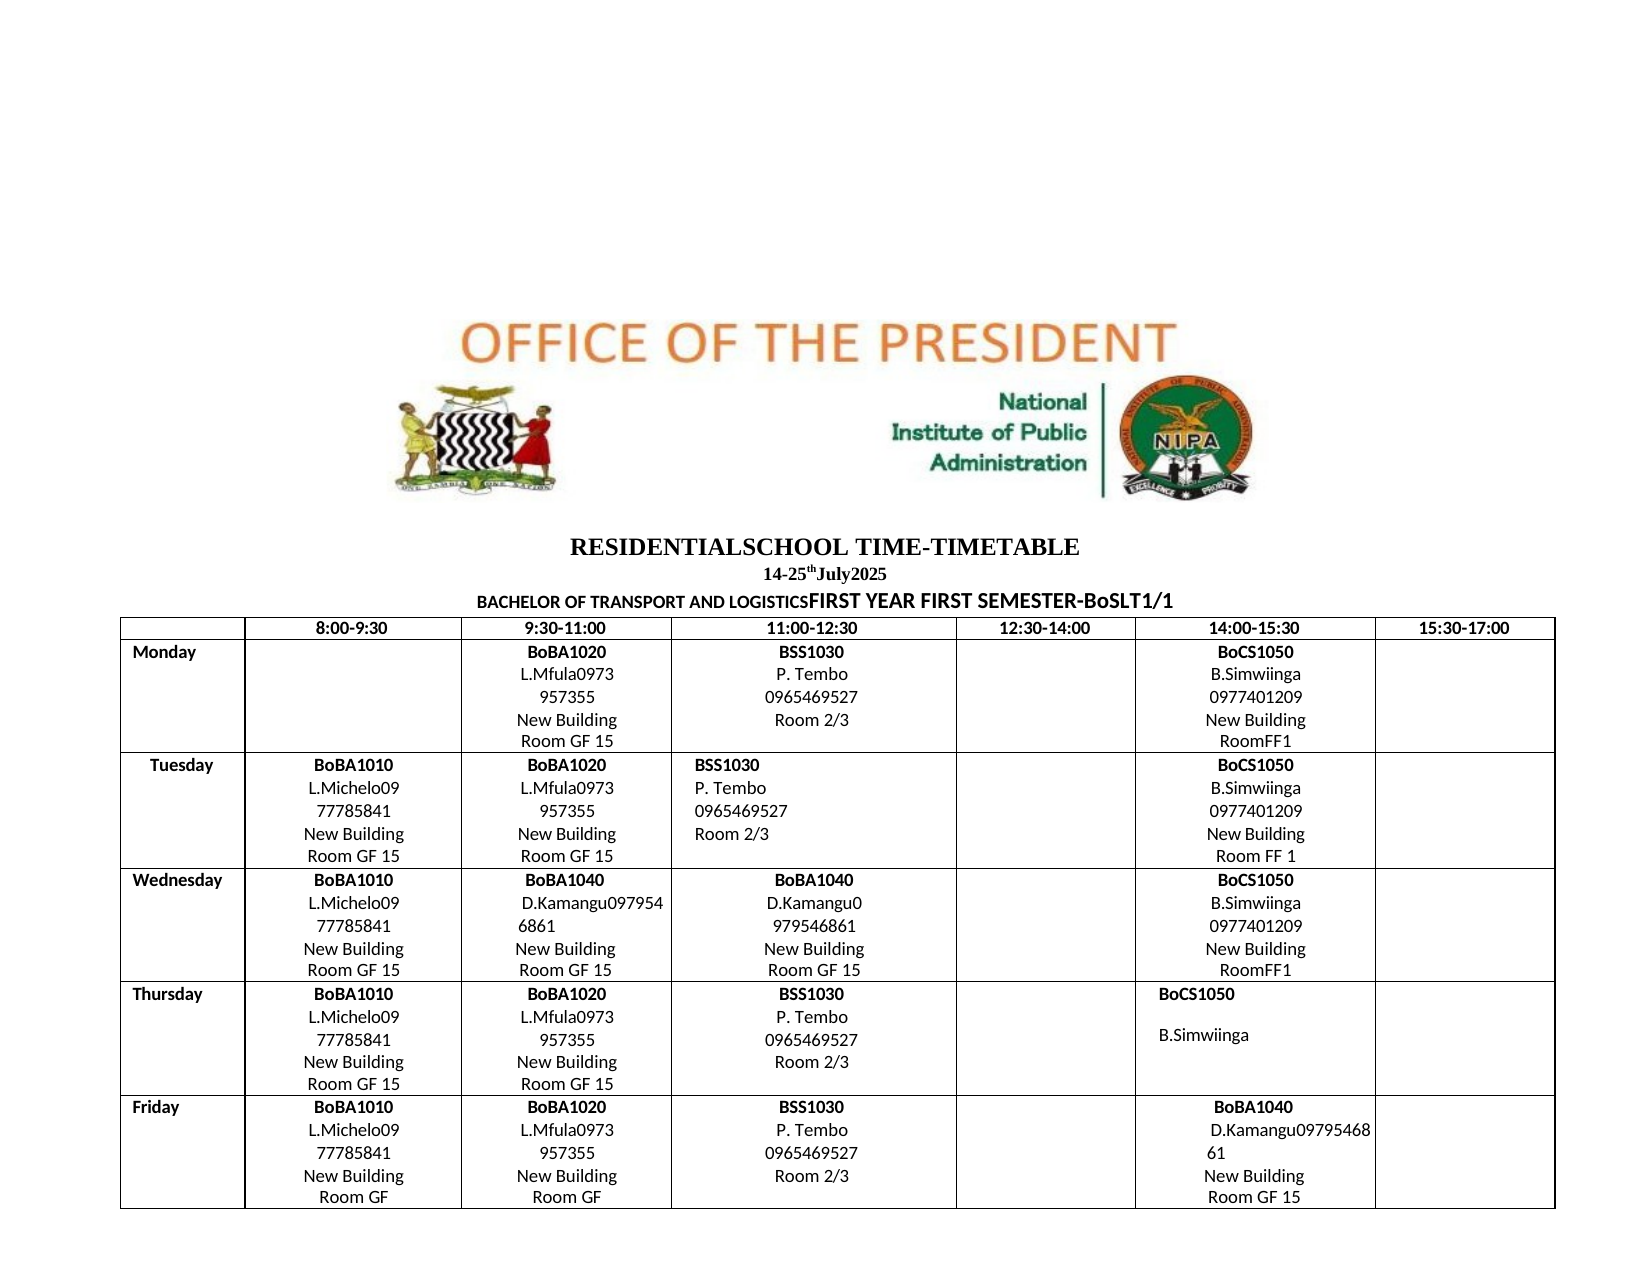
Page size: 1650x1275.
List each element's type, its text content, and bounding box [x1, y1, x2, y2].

table_cell BoCS1050 B.Simwiinga0977401209 New Building Room FF 1 [1136, 753, 1375, 868]
table_header 8:00-9:30 [246, 618, 461, 639]
table_cell [957, 753, 1135, 868]
table_cell BSS1030 P. Tembo 0965469527 Room 2/3 [672, 982, 956, 1094]
table_cell BoBA1020 L.Mfula0973957355 New Building Room GF 15 [462, 640, 671, 752]
table_cell Wednesday [121, 869, 244, 981]
table_header 14:00-15:30 [1136, 618, 1375, 639]
table_cell Monday [121, 640, 244, 752]
table_cell BoCS1050 B.Simwiinga0977401209 New Building RoomFF1 [1136, 640, 1375, 752]
table_cell [1376, 982, 1554, 1094]
table_cell BoBA1010 L.Michelo0977785841 New Building Room GF 15 [246, 982, 461, 1094]
table_cell Friday [121, 1096, 244, 1208]
table_cell [1376, 640, 1554, 752]
table_cell [1376, 1096, 1554, 1208]
table_cell BoBA1010 L.Michelo0977785841 New Building Room GF 15 [246, 869, 461, 981]
table_cell BSS1030 P. Tembo 0965469527 Room 2/3 [672, 1096, 956, 1208]
table_cell [957, 1096, 1135, 1208]
table_cell BoCS1050 B.Simwiinga0977401209 New Building RoomFF1 [1136, 869, 1375, 981]
table_cell [957, 640, 1135, 752]
table_cell BSS1030 P. Tembo 0965469527 Room 2/3 [672, 640, 956, 752]
picture [386, 319, 1269, 503]
table_cell [1376, 869, 1554, 981]
table_cell BoCS1050 B.Simwiinga [1136, 982, 1375, 1094]
table_cell Tuesday [121, 753, 244, 868]
table_cell BoBA1020 L.Mfula0973957355 New Building Room GF [462, 1096, 671, 1208]
text BACHELOR OF TRANSPORT AND LOGISTICSFIRST YEAR FIRST SEMESTER-BoSLT1/1 [193, 586, 1457, 614]
table_header 9:30-11:00 [462, 618, 671, 639]
table_header 15:30-17:00 [1376, 618, 1554, 639]
table_cell [1376, 753, 1554, 868]
subtitle RESIDENTIALSCHOOL TIME-TIMETABLE [193, 532, 1457, 561]
table_cell BoBA1010 L.Michelo0977785841 New Building Room GF [246, 1096, 461, 1208]
table_cell Thursday [121, 982, 244, 1094]
table_cell BoBA1010 L.Michelo0977785841 New Building Room GF 15 [246, 753, 461, 868]
table_cell BSS1030 P. Tembo 0965469527 Room 2/3 [672, 753, 956, 868]
table_cell [957, 982, 1135, 1094]
table_header 12:30-14:00 [957, 618, 1135, 639]
table_cell BoBA1040 D.Kamangu0979546861 New Building Room GF 15 [1136, 1096, 1375, 1208]
table_cell BoBA1040 D.Kamangu0979546861 New Building Room GF 15 [462, 869, 671, 981]
table_header 11:00-12:30 [672, 618, 956, 639]
table_cell [246, 640, 461, 752]
table_header [121, 618, 244, 639]
table_cell BoBA1020 L.Mfula0973957355 New Building Room GF 15 [462, 982, 671, 1094]
table_cell [957, 869, 1135, 981]
table_cell BoBA1020 L.Mfula0973957355 New Building Room GF 15 [462, 753, 671, 868]
text 14-25thJuly2025 [193, 563, 1457, 584]
table_cell BoBA1040 D.Kamangu0979546861 New Building Room GF 15 [672, 869, 956, 981]
